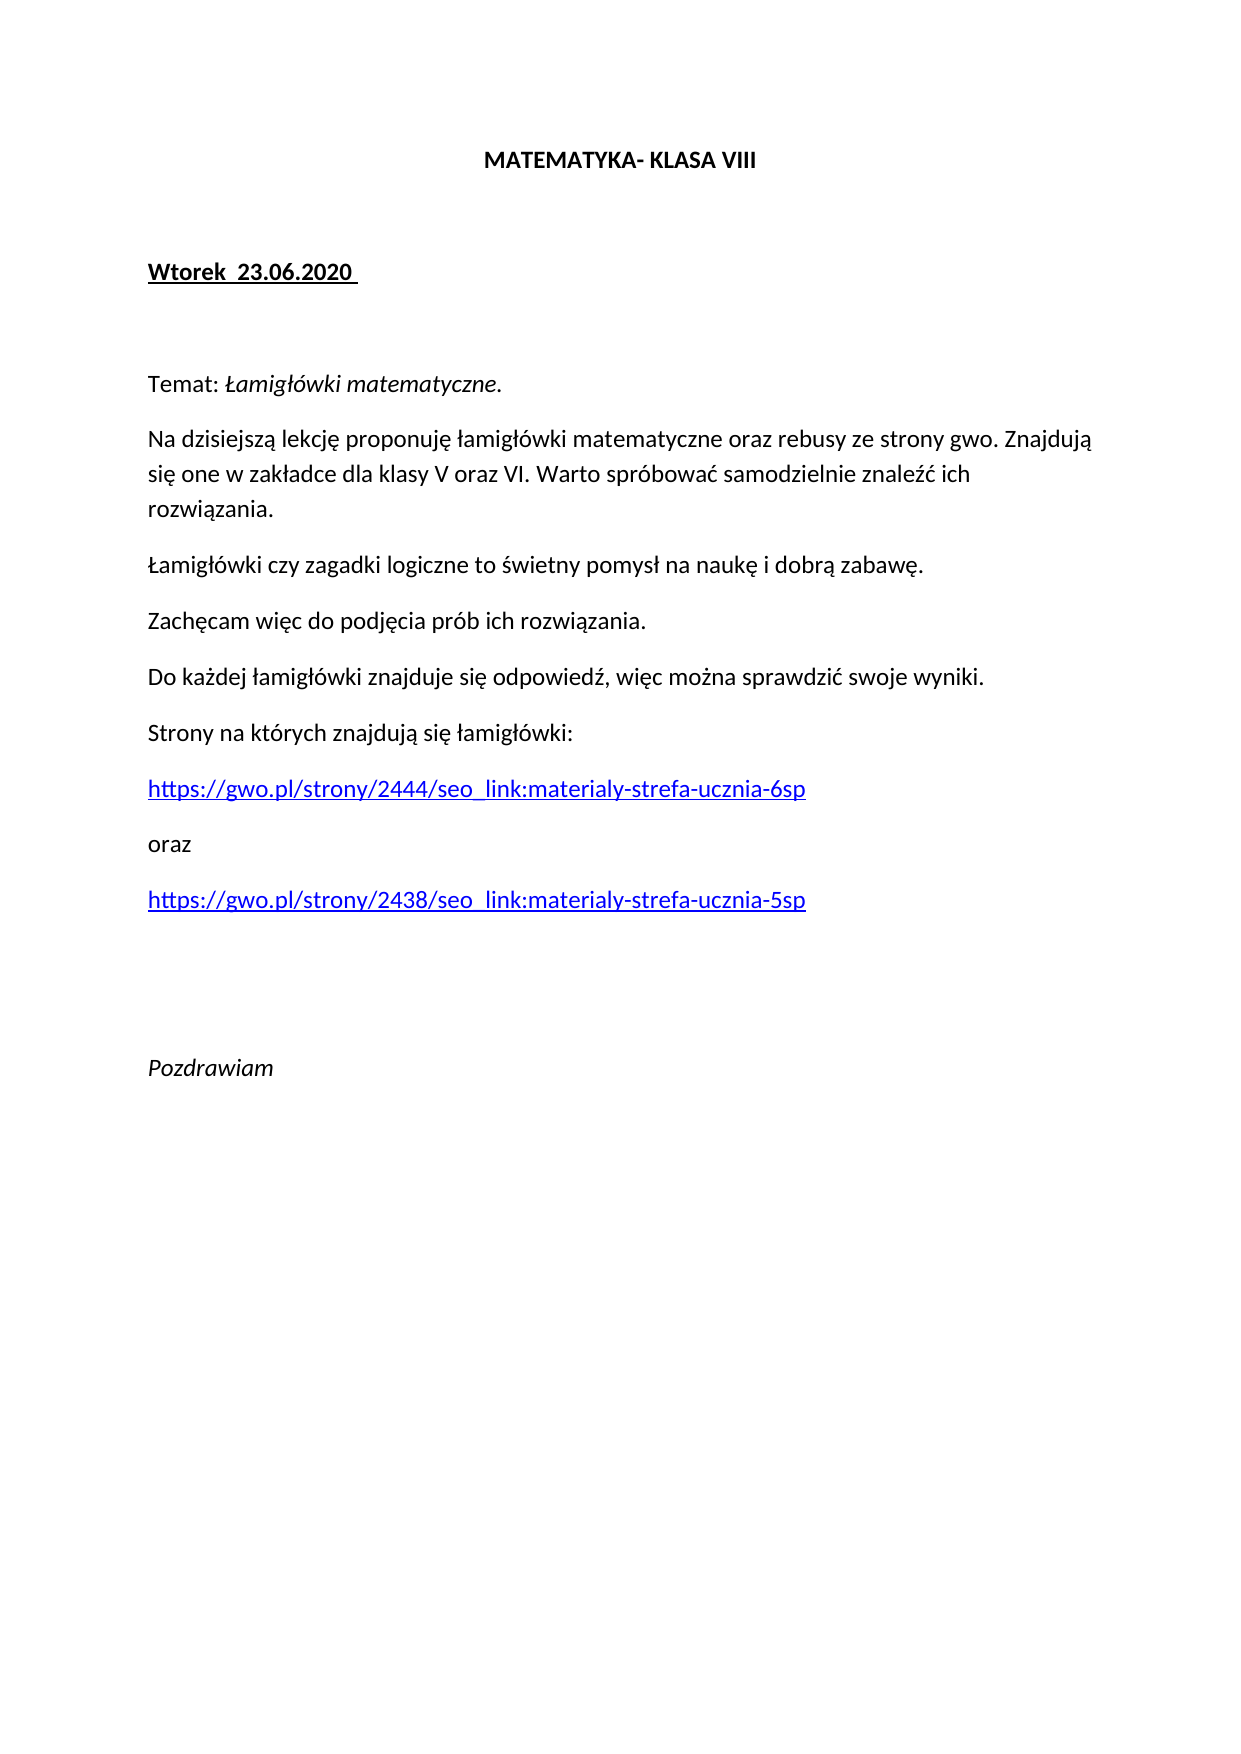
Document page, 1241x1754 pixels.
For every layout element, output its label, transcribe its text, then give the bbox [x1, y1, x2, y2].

text MATEMATYKA- KLASA VIII [148, 144, 1093, 175]
text Pozdrawiam [148, 1052, 1093, 1082]
text https://gwo.pl/strony/2444/seo_link:materialy-strefa-ucznia-6sp [148, 773, 1093, 803]
text oraz [148, 829, 1093, 859]
text Wtorek 23.06.2020 [148, 256, 1093, 287]
text Zachęcam więc do podjęcia prób ich rozwiązania. [148, 605, 1093, 636]
text Na dzisiejszą lekcję proponuję łamigłówki matematyczne oraz rebusy ze strony gwo. Znajdują się one w zakładce dla klasy V oraz VI. Warto spróbować samodzielnie znaleźć ich rozwiązania. [148, 424, 1093, 524]
text Temat: Łamigłówki matematyczne. [148, 368, 1093, 398]
text Łamigłówki czy zagadki logiczne to świetny pomysł na naukę i dobrą zabawę. [148, 549, 1093, 580]
text Strony na których znajdują się łamigłówki: [148, 717, 1093, 747]
text Do każdej łamigłówki znajduje się odpowiedź, więc można sprawdzić swoje wyniki. [148, 661, 1093, 692]
text https://gwo.pl/strony/2438/seo_link:materialy-strefa-ucznia-5sp [148, 884, 1093, 915]
